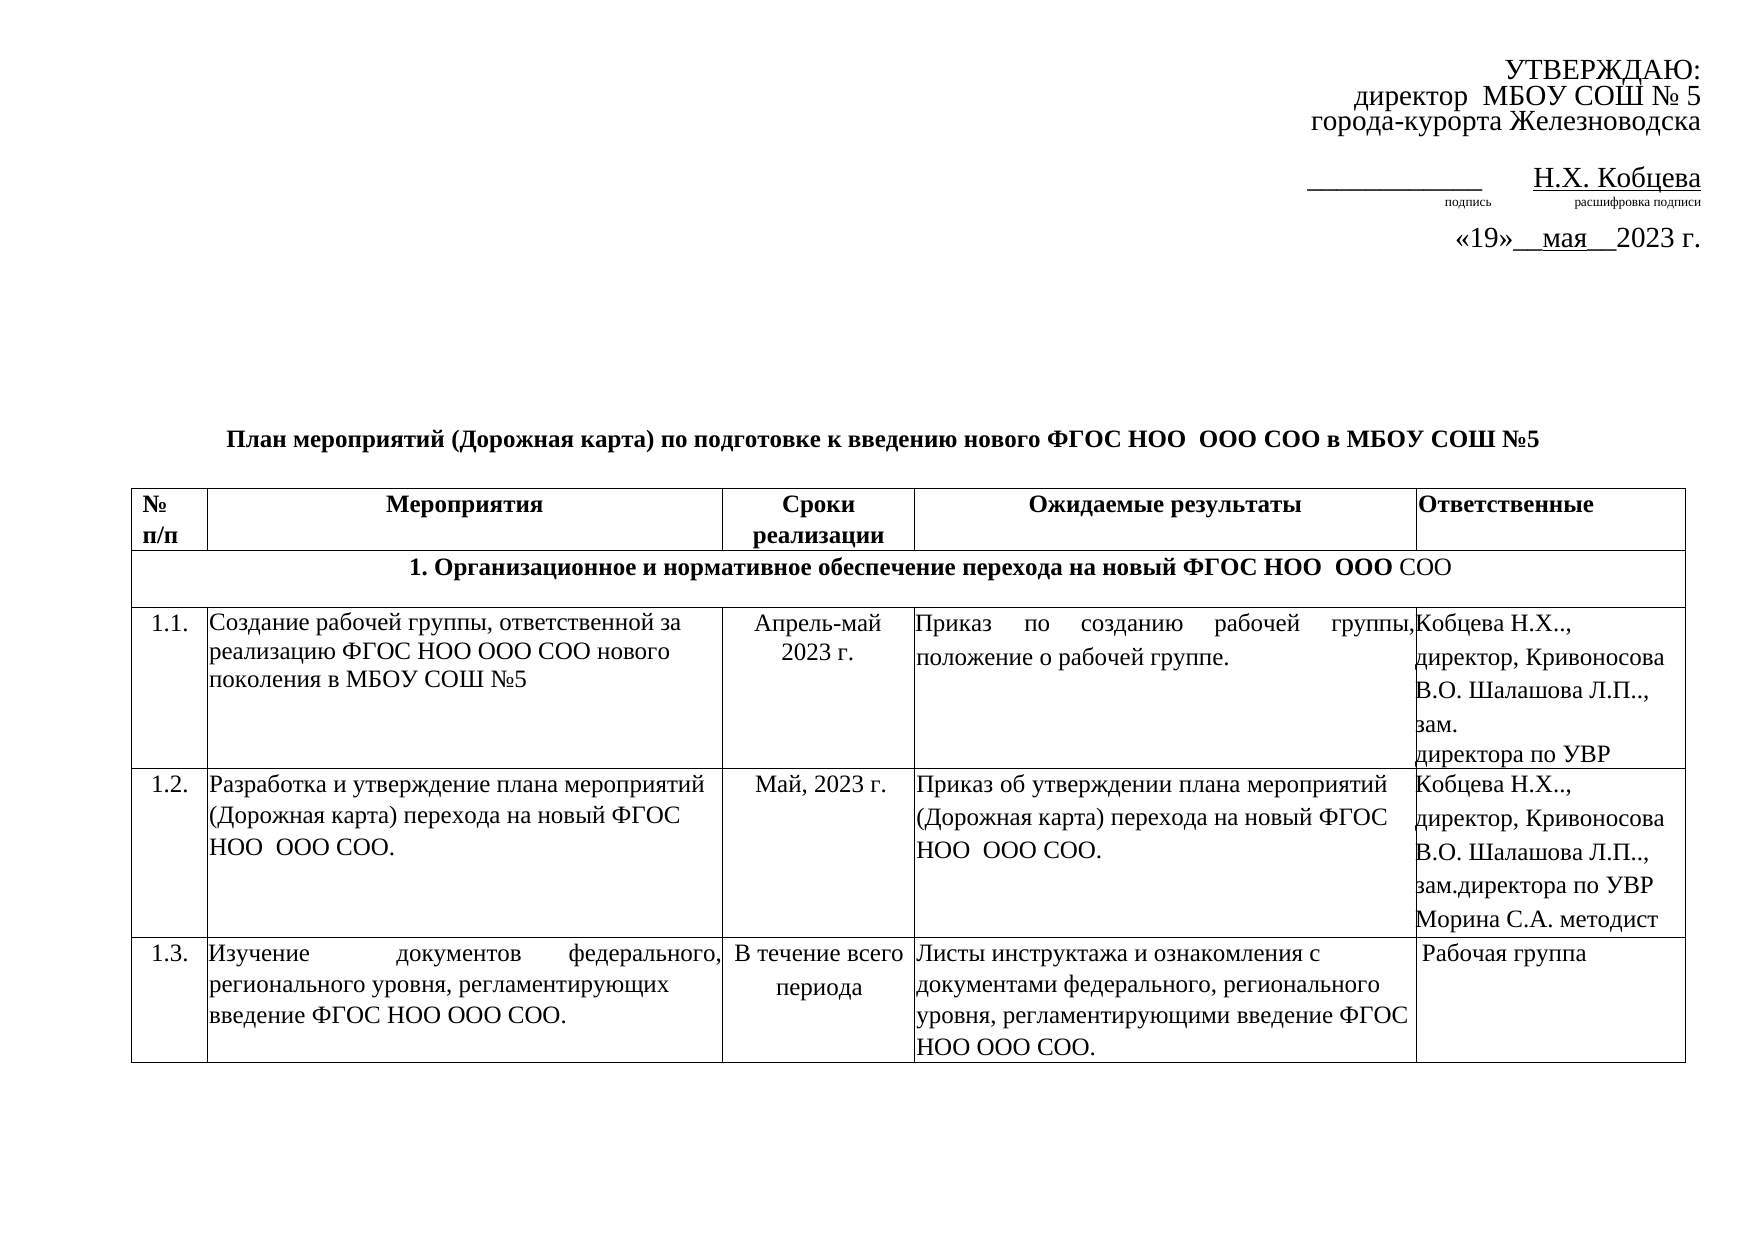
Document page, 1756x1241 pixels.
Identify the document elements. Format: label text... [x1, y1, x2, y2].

table_cell Разработка и утверждение плана мероприятий (Дорожная карта) перехода на новый ФГОС НОО ООО СОО. [208, 769, 722, 937]
table_header Ожидаемые результаты [915, 489, 1416, 550]
table_cell Кобцева Н.Х.., директор, Кривоносова В.О. Шалашова Л.П.., зам.директора по УВР Морина С.А. методист [1417, 769, 1685, 937]
table_header № п/п [132, 489, 207, 550]
text города-курорта Железноводска [119, 111, 1701, 136]
text «19»__мая__2023 г. [119, 221, 1701, 254]
table_cell Создание рабочей группы, ответственной за реализацию ФГОС НОО ООО СОО нового поколения в МБОУ СОШ №5 [208, 608, 722, 768]
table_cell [723, 938, 914, 1062]
table_cell Изучение документов федерального, регионального уровня, регламентирующих введение ФГОС НОО ООО СОО. [208, 938, 722, 1062]
table_header Ответственные [1417, 489, 1685, 550]
table_cell Кобцева Н.Х.., директор, Кривоносова В.О. Шалашова Л.П.., зам. директора по УВР [1417, 608, 1685, 768]
text подпись расшифровка подписи [119, 194, 1701, 221]
table_cell Листы инструктажа и ознакомления с документами федерального, регионального уровня, регламентирующими введение ФГОС НОО ООО СОО. [915, 938, 1416, 1062]
table_cell Рабочая группа [1417, 938, 1685, 1062]
table_header Мероприятия [208, 489, 722, 550]
table_header Сроки реализации [723, 489, 914, 550]
table_cell Май, 2023 г. [723, 769, 914, 937]
table_cell Приказ об утверждении плана мероприятий (Дорожная карта) перехода на новый ФГОС НОО ООО СОО. [915, 769, 1416, 937]
text УТВЕРЖДАЮ: [119, 52, 1701, 86]
table_cell 1.1. [132, 608, 207, 768]
subtitle План мероприятий (Дорожная карта) по подготовке к введению нового ФГОС НОО ООО СОО в МБОУ СОШ №5 [226, 425, 1701, 453]
table_cell Приказ по созданию рабочей группы, положение о рабочей группе. [915, 608, 1416, 768]
text ____________ Н.Х. Кобцева [119, 161, 1701, 194]
table_cell Апрель-май 2023 г. [723, 608, 914, 768]
table_cell 1. Организационное и нормативное обеспечение перехода на новый ФГОС НОО ООО СОО [132, 551, 1685, 607]
table_cell 1.3. [132, 938, 207, 1062]
text директор МБОУ СОШ № 5 [119, 86, 1701, 111]
table_cell 1.2. [132, 769, 207, 937]
